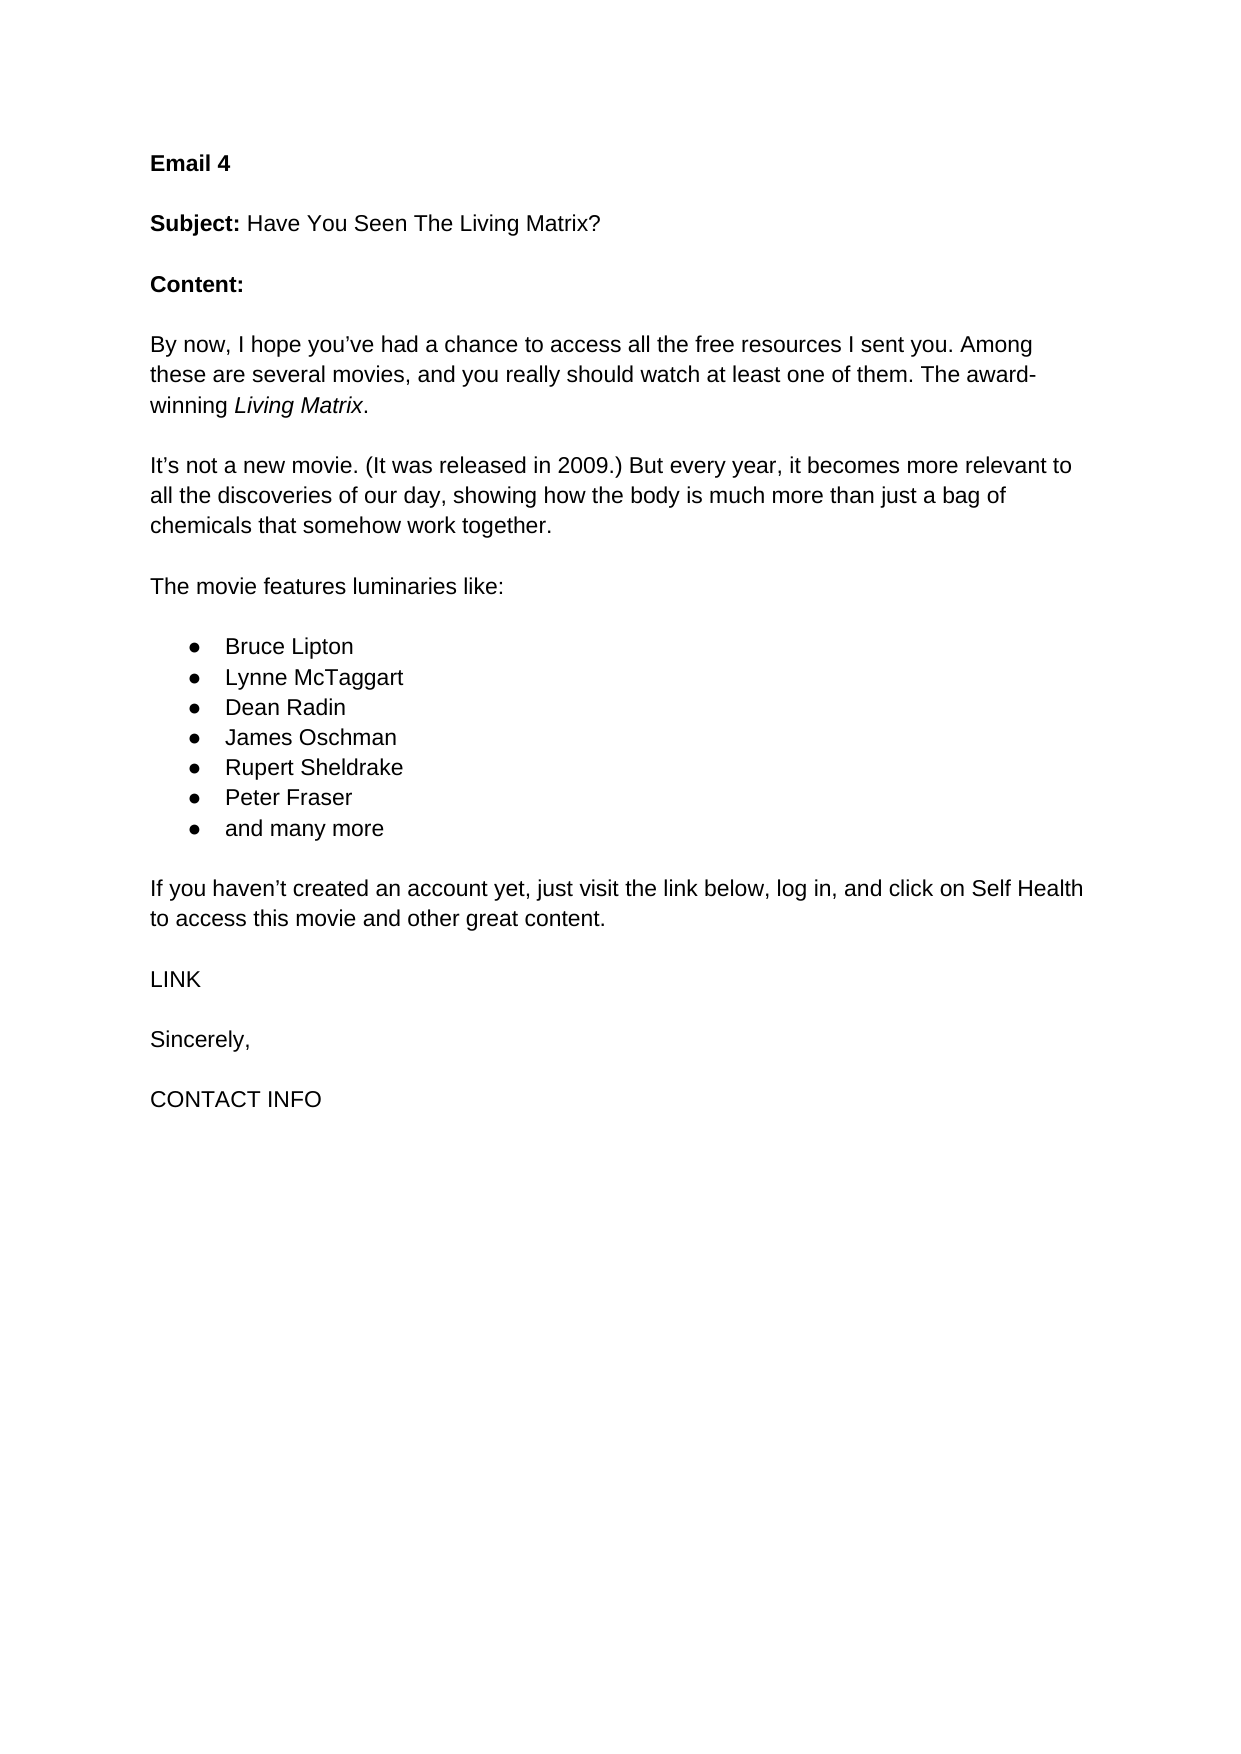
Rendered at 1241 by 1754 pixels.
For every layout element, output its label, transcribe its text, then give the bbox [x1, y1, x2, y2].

list Peter Fraser [187, 784, 1090, 811]
list James Oschman [187, 724, 1090, 750]
list and many more [187, 814, 1090, 841]
text Sincerely, [150, 1026, 1090, 1052]
list Bruce Lipton [187, 633, 1090, 660]
text By now, I hope you’ve had a chance to access all the free resources I sent you. Among these are several movies, and you really should watch at least one of them. The award-winning Living Matrix. [150, 331, 1090, 418]
text If you haven’t created an account yet, just visit the link below, log in, and click on Self Health to access this movie and other great content. [150, 875, 1090, 932]
list Lynne McTaggart [187, 663, 1090, 690]
text Email 4 [150, 150, 1090, 176]
list Rupert Sheldrake [187, 754, 1090, 781]
list Dean Radin [187, 694, 1090, 720]
text The movie features luminaries like: [150, 573, 1090, 599]
text Content: [150, 271, 1090, 297]
text It’s not a new movie. (It was released in 2009.) But every year, it becomes more relevant to all the discoveries of our day, showing how the body is much more than just a bag of chemicals that somehow work together. [150, 452, 1090, 539]
text CONTACT INFO [150, 1086, 1090, 1113]
text LINK [150, 966, 1090, 992]
text Subject: Have You Seen The Living Matrix? [150, 210, 1090, 237]
